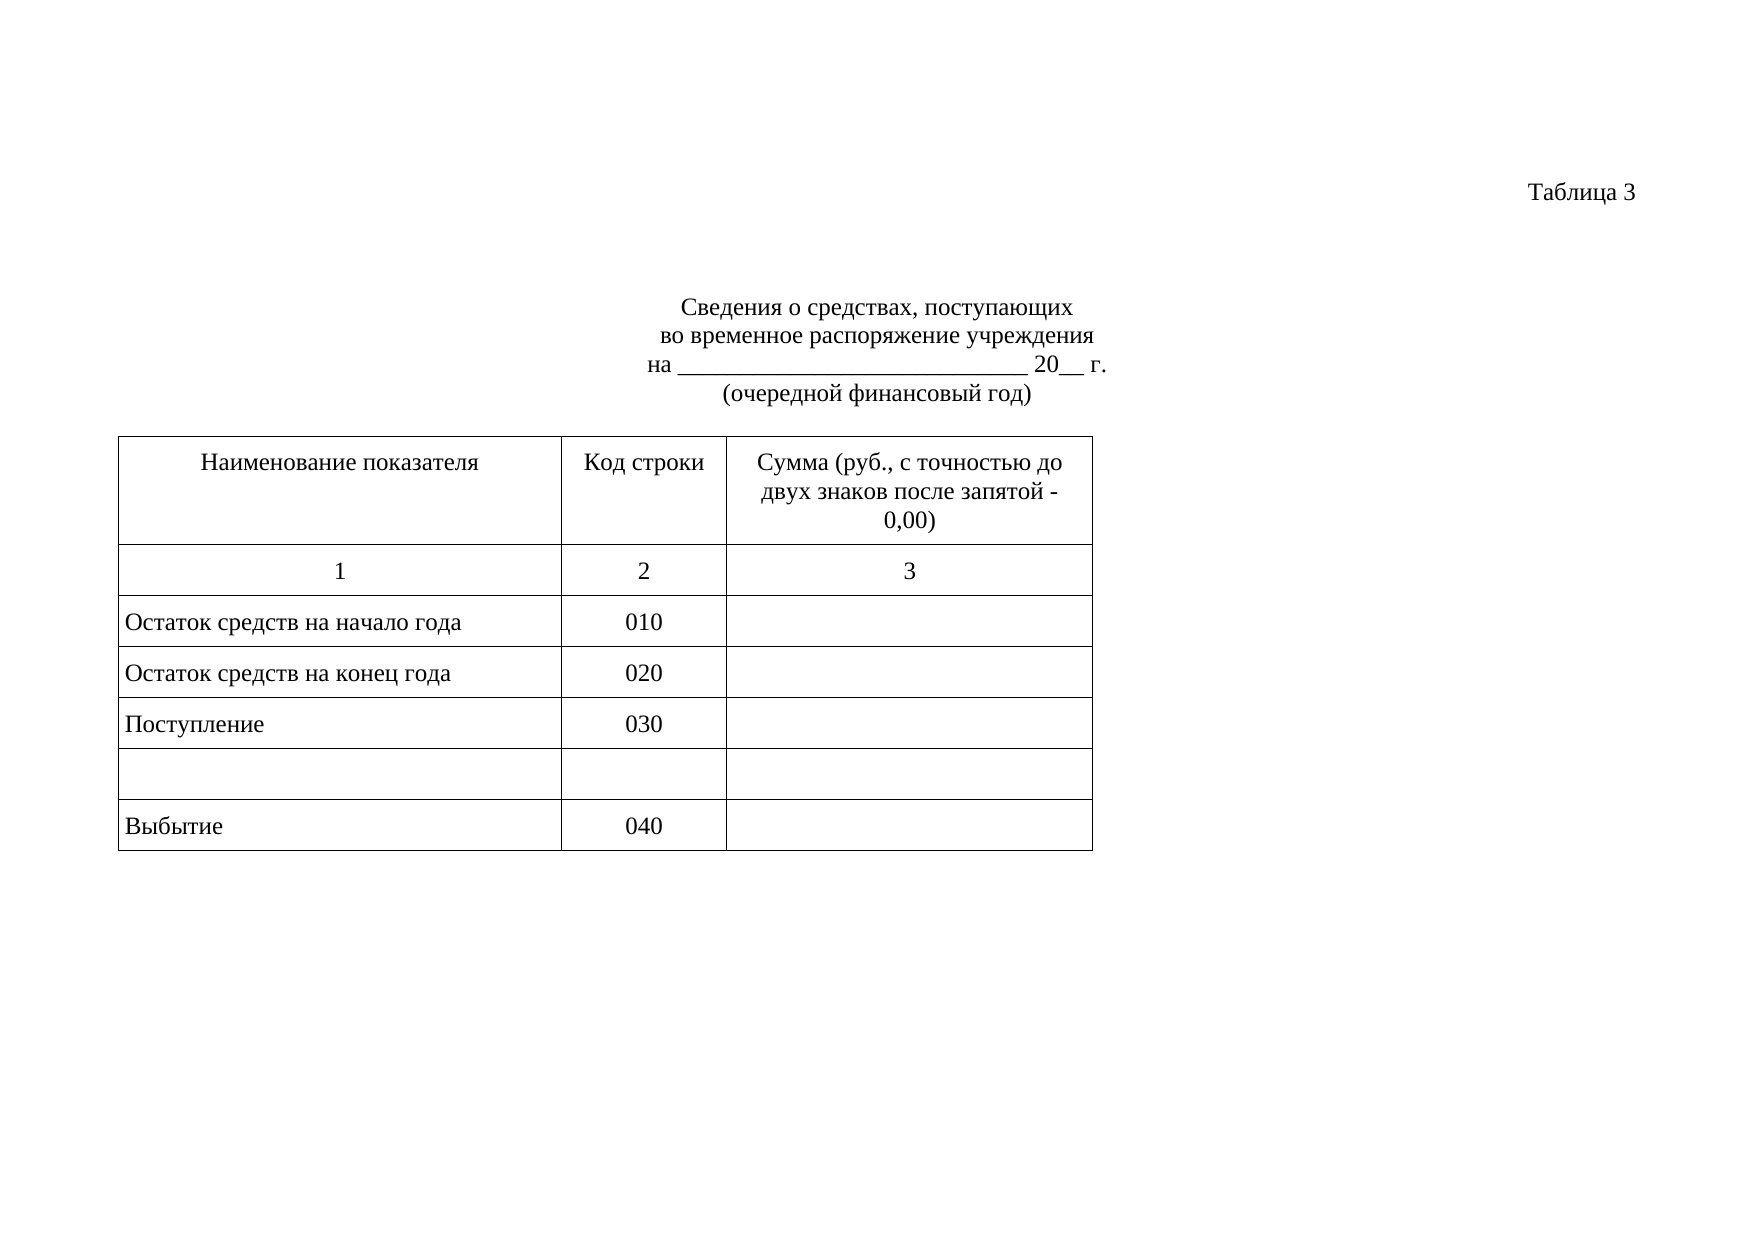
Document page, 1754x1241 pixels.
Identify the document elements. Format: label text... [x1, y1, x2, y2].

table_header Код строки [562, 437, 726, 544]
table_cell 1 [119, 545, 561, 595]
table_cell Поступление [119, 698, 561, 748]
table_cell [727, 596, 1092, 646]
table_cell 3 [727, 545, 1092, 595]
text во временное распоряжение учреждения [118, 321, 1636, 349]
table_header Сумма (руб., с точностью до двух знаков после запятой - 0,00) [727, 437, 1092, 544]
table_cell 2 [562, 545, 726, 595]
text на ____________________________ 20__ г. [118, 349, 1636, 378]
table_cell [727, 647, 1092, 697]
table_cell [119, 749, 561, 799]
text Таблица 3 [118, 177, 1636, 206]
table_cell 040 [562, 800, 726, 850]
text (очередной финансовый год) [118, 378, 1636, 407]
table_cell Остаток средств на начало года [119, 596, 561, 646]
text Сведения о средствах, поступающих [118, 292, 1636, 321]
table_cell 030 [562, 698, 726, 748]
table_cell 020 [562, 647, 726, 697]
table_cell [727, 749, 1092, 799]
table_cell 010 [562, 596, 726, 646]
table_cell [727, 698, 1092, 748]
table_cell Остаток средств на конец года [119, 647, 561, 697]
table_header Наименование показателя [119, 437, 561, 544]
table_cell Выбытие [119, 800, 561, 850]
table_cell [727, 800, 1092, 850]
table_cell [562, 749, 726, 799]
